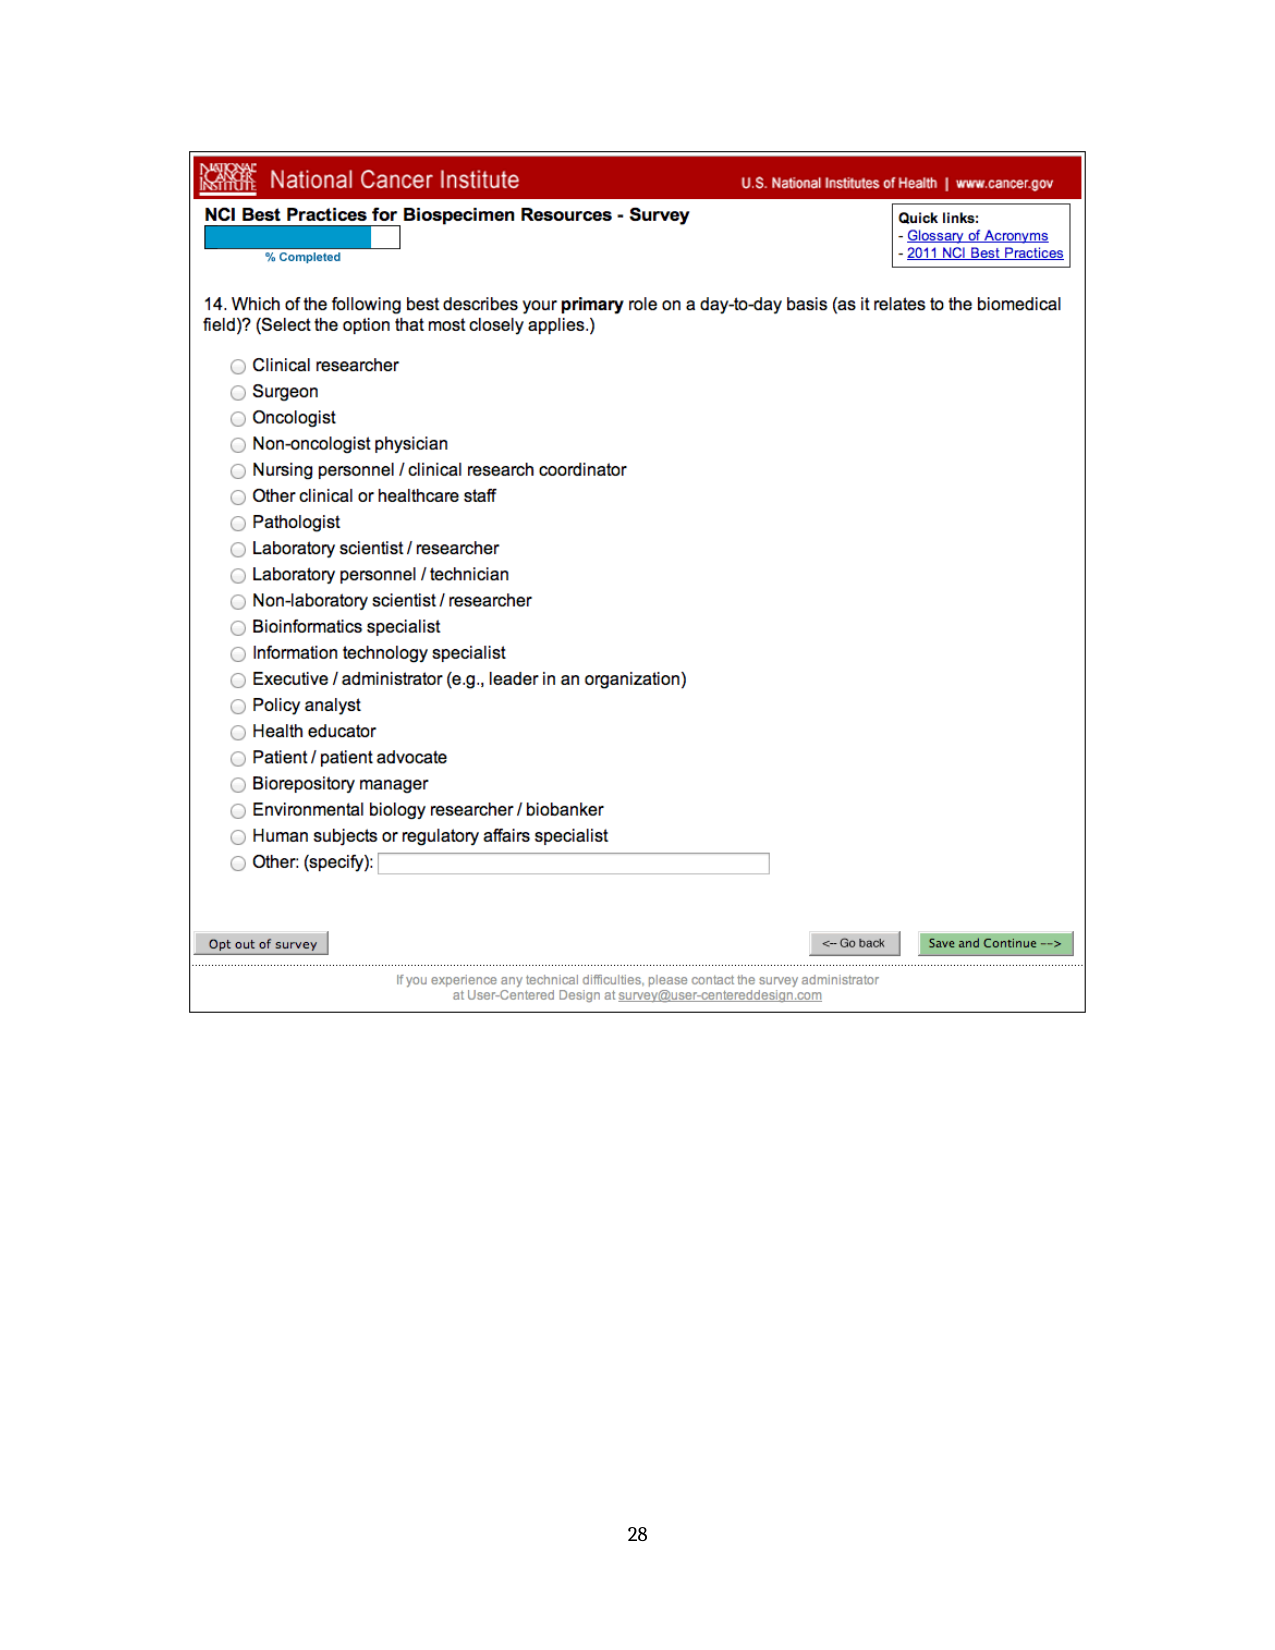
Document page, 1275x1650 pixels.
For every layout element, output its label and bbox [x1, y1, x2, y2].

picture [187, 150, 1088, 1015]
